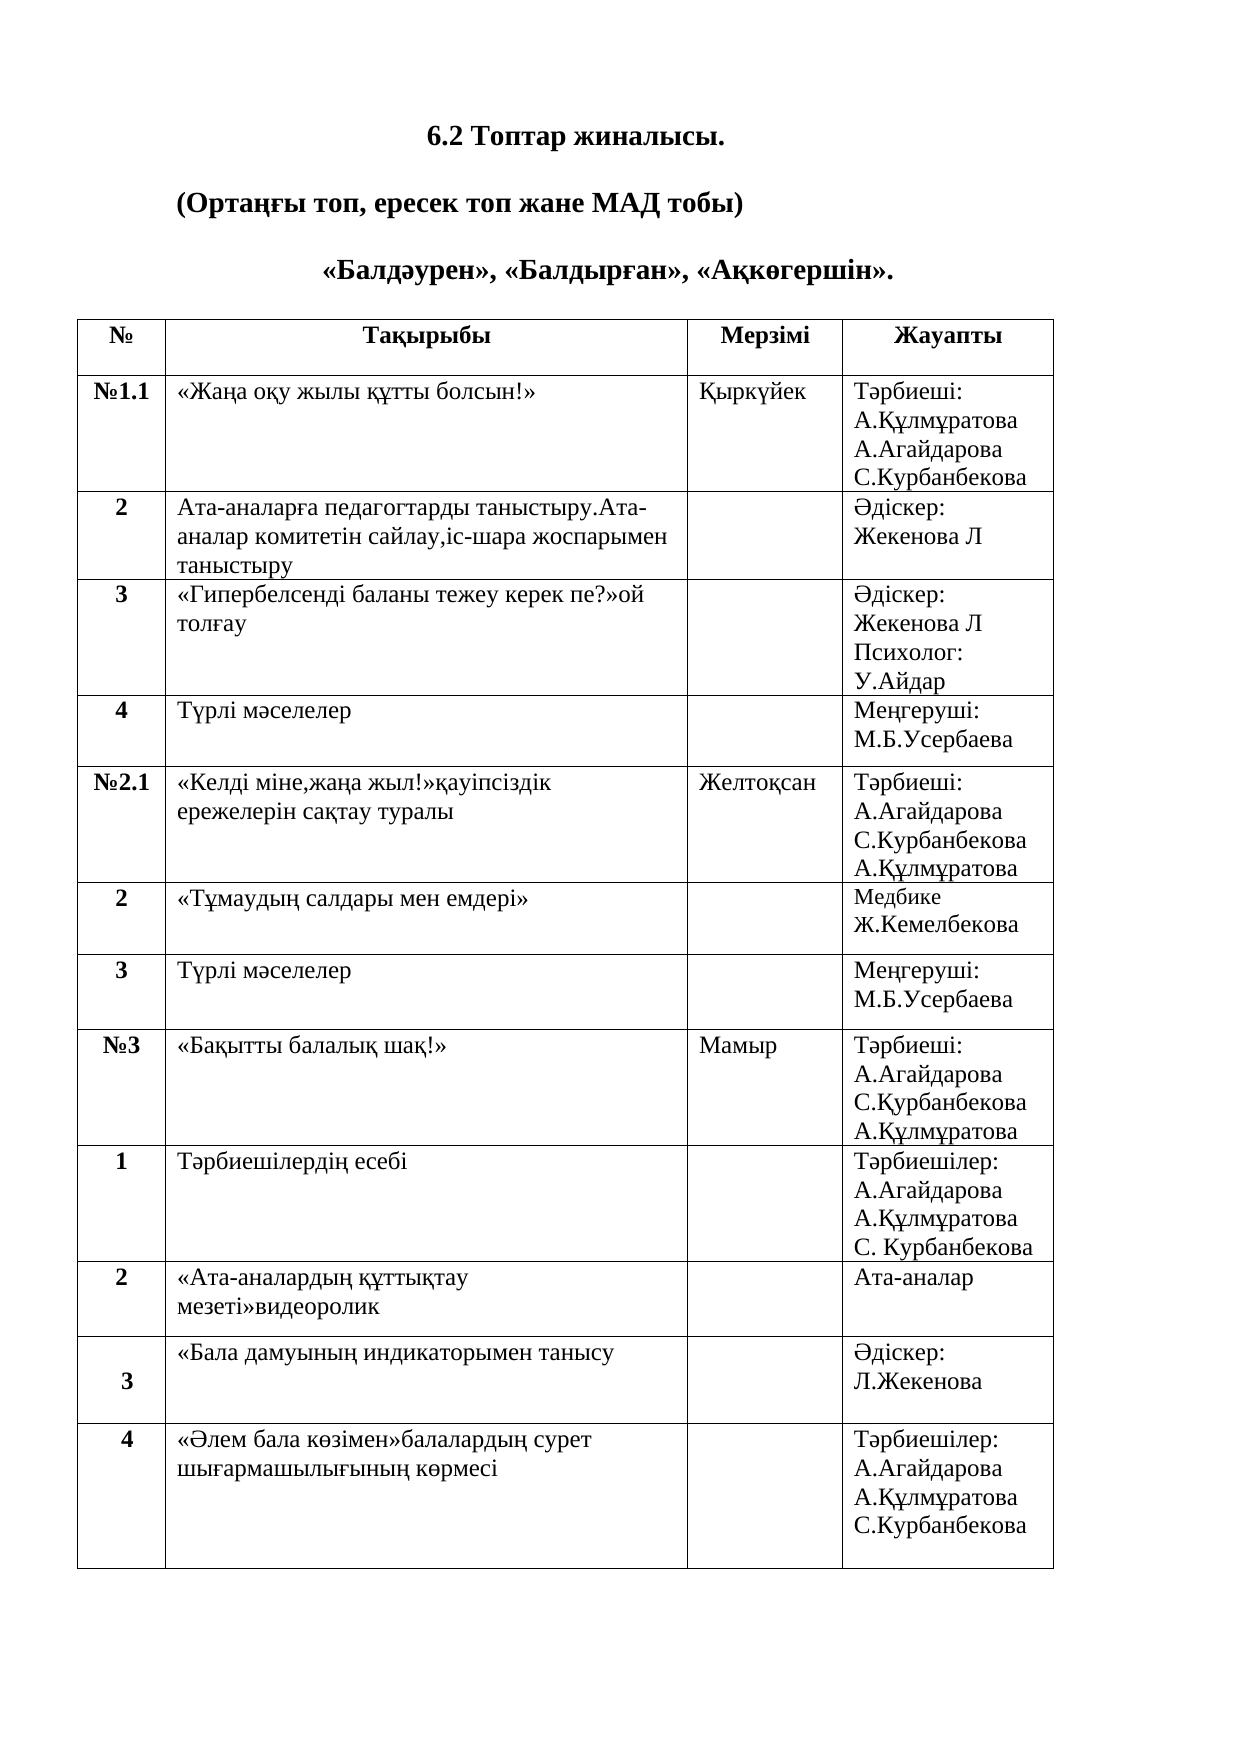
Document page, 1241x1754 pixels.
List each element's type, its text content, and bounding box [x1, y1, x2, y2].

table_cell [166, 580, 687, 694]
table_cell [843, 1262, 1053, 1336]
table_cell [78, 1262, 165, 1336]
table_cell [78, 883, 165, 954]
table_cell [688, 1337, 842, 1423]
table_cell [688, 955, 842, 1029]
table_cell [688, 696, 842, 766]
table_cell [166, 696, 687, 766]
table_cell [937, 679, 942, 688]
text «Балдәурен», «Балдырған», «Ақкөгершін». [88, 252, 1063, 286]
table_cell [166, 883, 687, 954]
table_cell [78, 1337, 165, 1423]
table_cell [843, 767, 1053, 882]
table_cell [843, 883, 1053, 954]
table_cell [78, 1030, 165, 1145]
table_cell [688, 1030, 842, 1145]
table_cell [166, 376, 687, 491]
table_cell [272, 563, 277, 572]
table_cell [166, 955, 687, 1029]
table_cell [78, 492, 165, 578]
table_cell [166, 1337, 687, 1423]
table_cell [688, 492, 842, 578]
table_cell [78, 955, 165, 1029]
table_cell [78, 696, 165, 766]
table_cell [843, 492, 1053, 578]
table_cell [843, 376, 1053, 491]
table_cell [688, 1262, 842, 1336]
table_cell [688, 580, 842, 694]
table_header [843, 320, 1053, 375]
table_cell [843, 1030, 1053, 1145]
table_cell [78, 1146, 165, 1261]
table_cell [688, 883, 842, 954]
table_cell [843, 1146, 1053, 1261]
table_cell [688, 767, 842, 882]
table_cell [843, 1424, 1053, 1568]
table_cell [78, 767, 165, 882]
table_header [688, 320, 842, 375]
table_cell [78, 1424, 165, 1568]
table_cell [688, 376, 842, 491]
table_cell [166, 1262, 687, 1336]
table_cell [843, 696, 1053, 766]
text 6.2 Топтар жиналысы. [88, 118, 1063, 152]
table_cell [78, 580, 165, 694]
text (Ортаңғы топ, ересек топ жане МАД тобы) [88, 185, 1063, 219]
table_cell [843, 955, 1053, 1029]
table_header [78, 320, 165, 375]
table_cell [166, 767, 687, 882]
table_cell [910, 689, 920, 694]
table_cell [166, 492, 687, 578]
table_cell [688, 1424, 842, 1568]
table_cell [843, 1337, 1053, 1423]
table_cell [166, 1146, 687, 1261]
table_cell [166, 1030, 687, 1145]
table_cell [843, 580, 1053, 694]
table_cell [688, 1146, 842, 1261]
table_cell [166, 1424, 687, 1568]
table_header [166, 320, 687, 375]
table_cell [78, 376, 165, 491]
